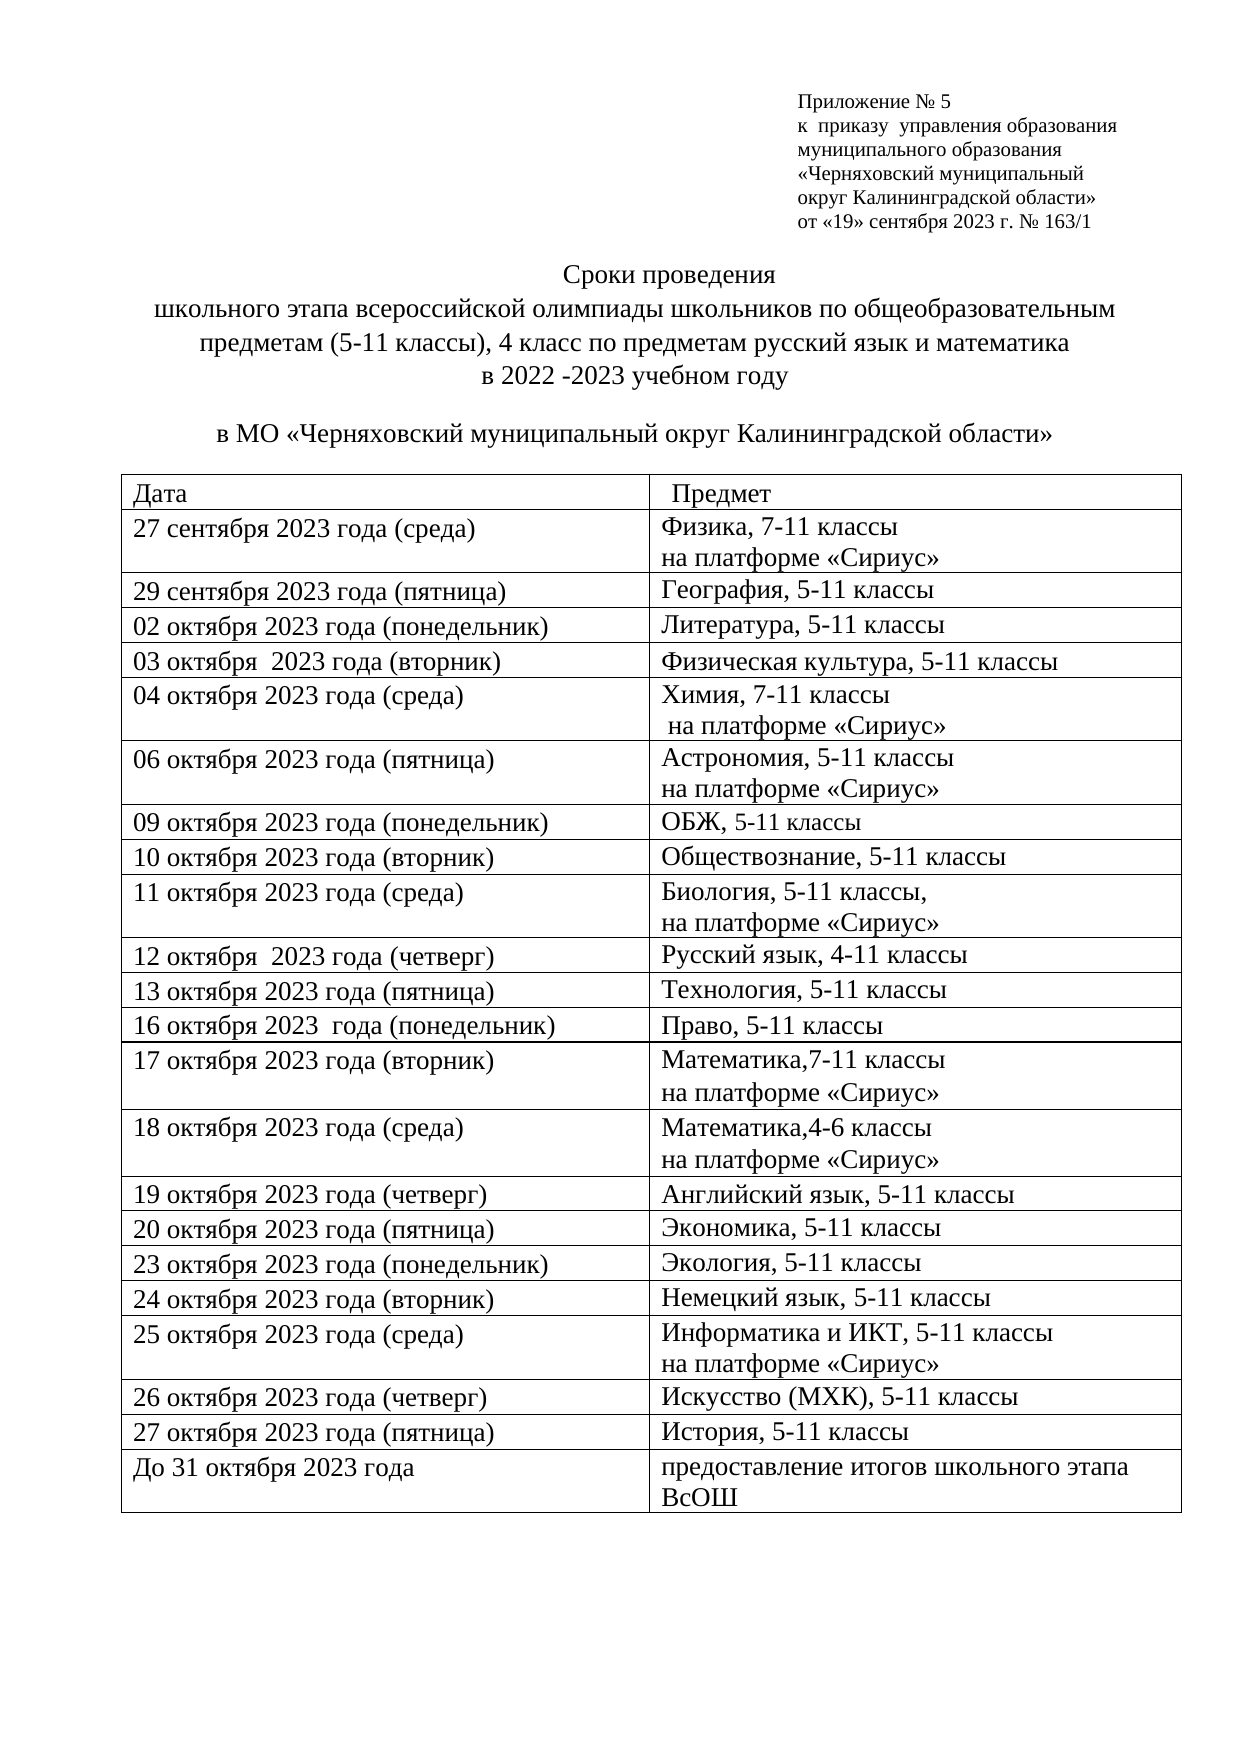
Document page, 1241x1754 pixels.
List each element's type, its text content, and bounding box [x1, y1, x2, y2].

table_cell 04 октября 2023 года (среда) [122, 678, 649, 740]
table_cell История, 5-11 классы [650, 1415, 1181, 1448]
table_cell 11 октября 2023 года (среда) [122, 875, 649, 937]
table_cell 25 октября 2023 года (среда) [122, 1316, 649, 1378]
table_cell 03 октября 2023 года (вторник) [122, 643, 649, 677]
table_cell 20 октября 2023 года (пятница) [122, 1211, 649, 1245]
table_cell Право, 5-11 классы [650, 1008, 1181, 1041]
table_cell 12 октября 2023 года (четверг) [122, 938, 649, 972]
table_cell предоставление итогов школьного этапа ВсОШ [650, 1450, 1181, 1512]
text «Черняховский муниципальный округ Калининградской области» [797, 161, 1137, 209]
table_cell Биология, 5-11 классы, на платформе «Сириус» [650, 875, 1181, 937]
table_cell До 31 октября 2023 года [122, 1450, 649, 1512]
table_cell Английский язык, 5-11 классы [650, 1177, 1181, 1210]
table_cell 26 октября 2023 года (четверг) [122, 1380, 649, 1413]
table_cell 27 октября 2023 года (пятница) [122, 1415, 649, 1448]
text школьного этапа всероссийской олимпиады школьников по общеобразовательным предметам (5-11 классы), 4 класс по предметам русский язык и математика в 2022 -2023 учебном году [133, 291, 1137, 391]
table_cell 19 октября 2023 года (четверг) [122, 1177, 649, 1210]
table_cell 17 октября 2023 года (вторник) [122, 1043, 649, 1108]
table_cell ОБЖ, 5-11 классы [650, 805, 1181, 838]
table_cell 29 сентября 2023 года (пятница) [122, 573, 649, 607]
table_header Дата [122, 475, 649, 509]
text Сроки проведения [563, 257, 1137, 291]
table_cell 18 октября 2023 года (среда) [122, 1110, 649, 1176]
table_cell 13 октября 2023 года (пятница) [122, 973, 649, 1007]
table_cell Технология, 5-11 классы [650, 973, 1181, 1007]
table_cell Астрономия, 5-11 классы на платформе «Сириус» [650, 741, 1181, 803]
table_cell Экология, 5-11 классы [650, 1246, 1181, 1280]
table_cell 06 октября 2023 года (пятница) [122, 741, 649, 803]
table_cell 09 октября 2023 года (понедельник) [122, 805, 649, 838]
table_cell 24 октября 2023 года (вторник) [122, 1281, 649, 1315]
table_cell География, 5-11 классы [650, 573, 1181, 607]
table_cell 16 октября 2023 года (понедельник) [122, 1008, 649, 1041]
table_header Предмет [650, 475, 1181, 509]
text Приложение № 5 к приказу управления образования муниципального образования [797, 89, 1137, 161]
table_cell Физическая культура, 5-11 классы [650, 643, 1181, 677]
text в МО «Черняховский муниципальный округ Калининградской области» [133, 416, 1137, 449]
table_cell Искусство (МХК), 5-11 классы [650, 1380, 1181, 1413]
text от «19» сентября 2023 г. № 163/1 [797, 209, 1137, 233]
table_cell 02 октября 2023 года (понедельник) [122, 608, 649, 642]
table_cell Немецкий язык, 5-11 классы [650, 1281, 1181, 1315]
table_cell Информатика и ИКТ, 5-11 классы на платформе «Сириус» [650, 1316, 1181, 1378]
table_cell Обществознание, 5-11 классы [650, 840, 1181, 873]
table_cell Физика, 7-11 классы на платформе «Сириус» [650, 510, 1181, 572]
table_cell 27 сентября 2023 года (среда) [122, 510, 649, 572]
table_cell Математика,7-11 классы на платформе «Сириус» [650, 1043, 1181, 1108]
table_cell Математика,4-6 классы на платформе «Сириус» [650, 1110, 1181, 1176]
table_cell Русский язык, 4-11 классы [650, 938, 1181, 972]
table_cell Химия, 7-11 классы на платформе «Сириус» [650, 678, 1181, 740]
table_cell 10 октября 2023 года (вторник) [122, 840, 649, 873]
table_cell 23 октября 2023 года (понедельник) [122, 1246, 649, 1280]
table_cell Экономика, 5-11 классы [650, 1211, 1181, 1245]
table_cell Литература, 5-11 классы [650, 608, 1181, 642]
